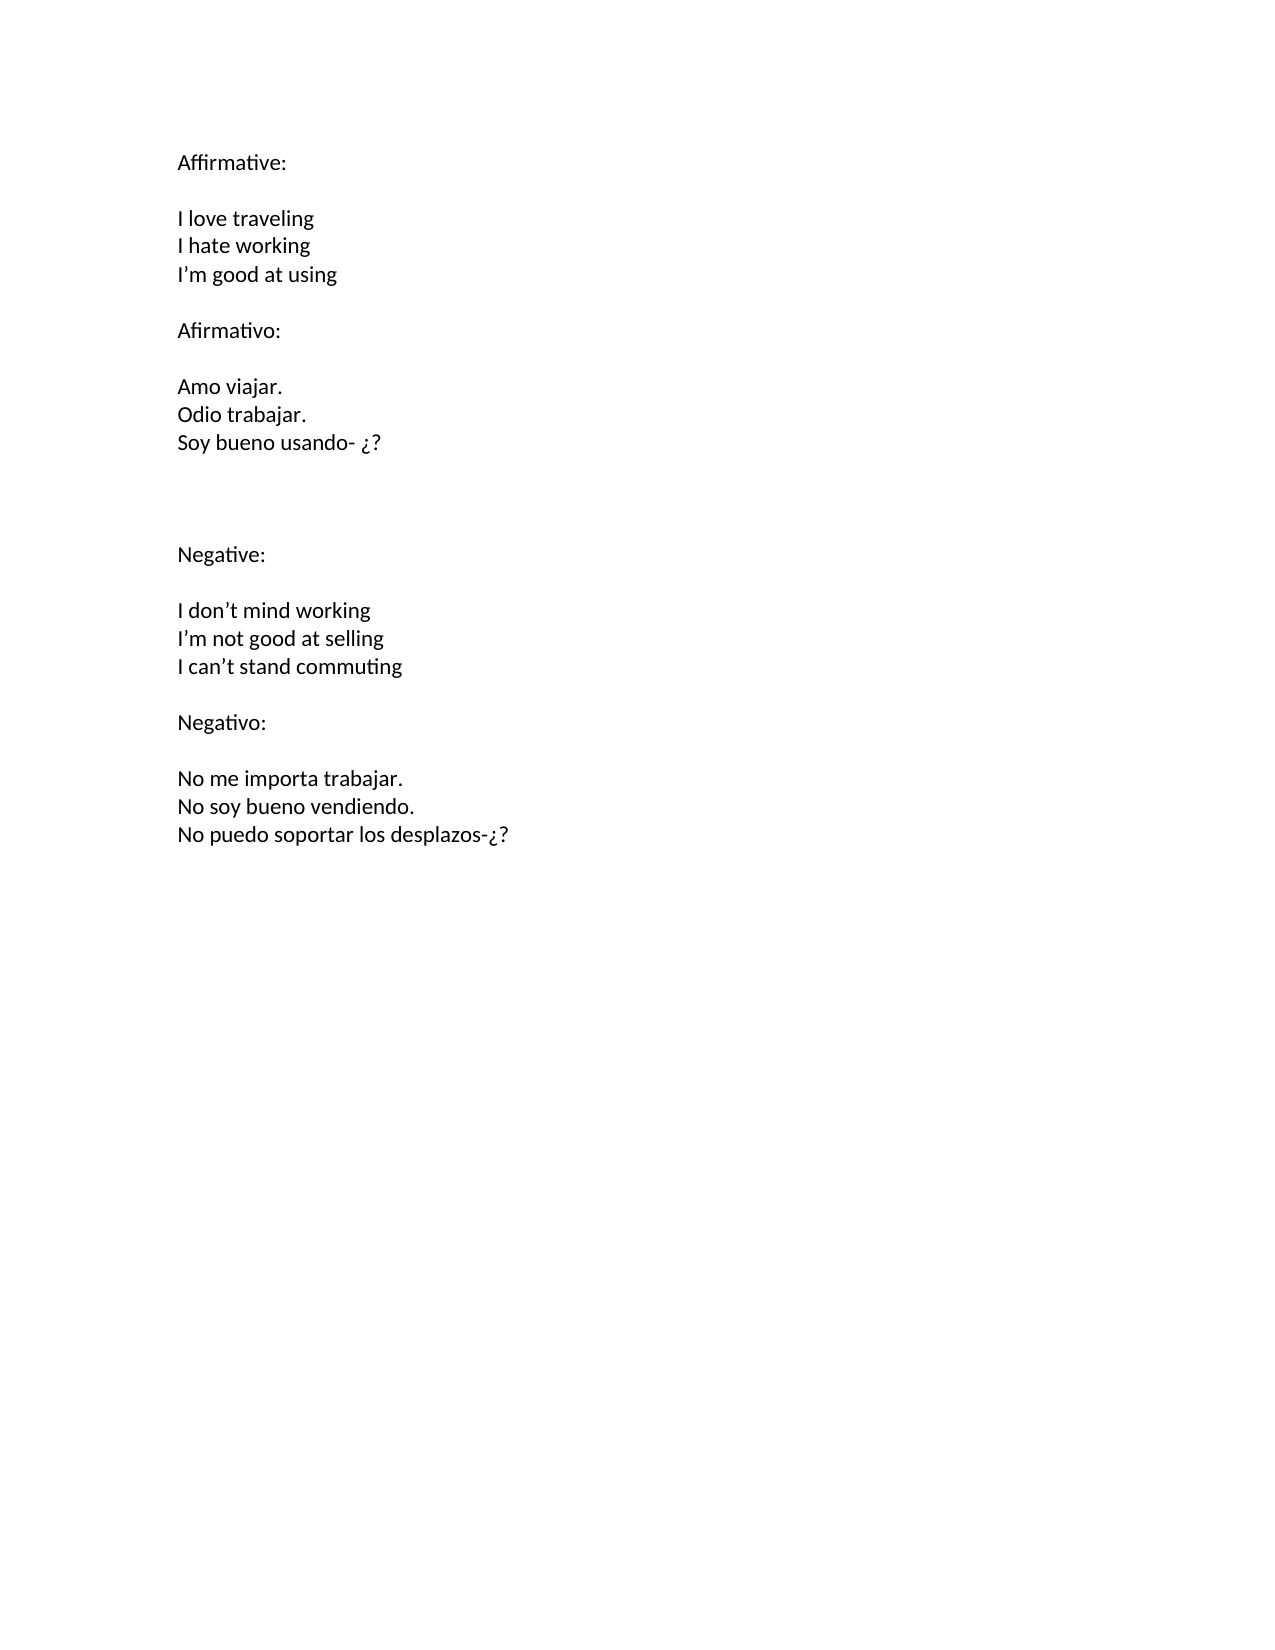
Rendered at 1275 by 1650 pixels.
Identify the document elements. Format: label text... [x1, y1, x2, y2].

text No soy bueno vendiendo. [177, 792, 1098, 820]
text I love traveling [177, 204, 1098, 232]
text Odio trabajar. [177, 400, 1098, 428]
text Affirmative: [177, 148, 1098, 176]
text No me importa trabajar. [177, 764, 1098, 792]
text Negative: [177, 540, 1098, 568]
text I’m not good at selling [177, 624, 1098, 652]
text Afirmativo: [177, 316, 1098, 344]
text I hate working [177, 232, 1098, 260]
text I can’t stand commuting [177, 652, 1098, 680]
text Amo viajar. [177, 372, 1098, 400]
text I’m good at using [177, 260, 1098, 288]
text No puedo soportar los desplazos-¿? [177, 820, 1098, 848]
text Soy bueno usando- ¿? [177, 428, 1098, 456]
text Negativo: [177, 708, 1098, 736]
text I don’t mind working [177, 596, 1098, 624]
